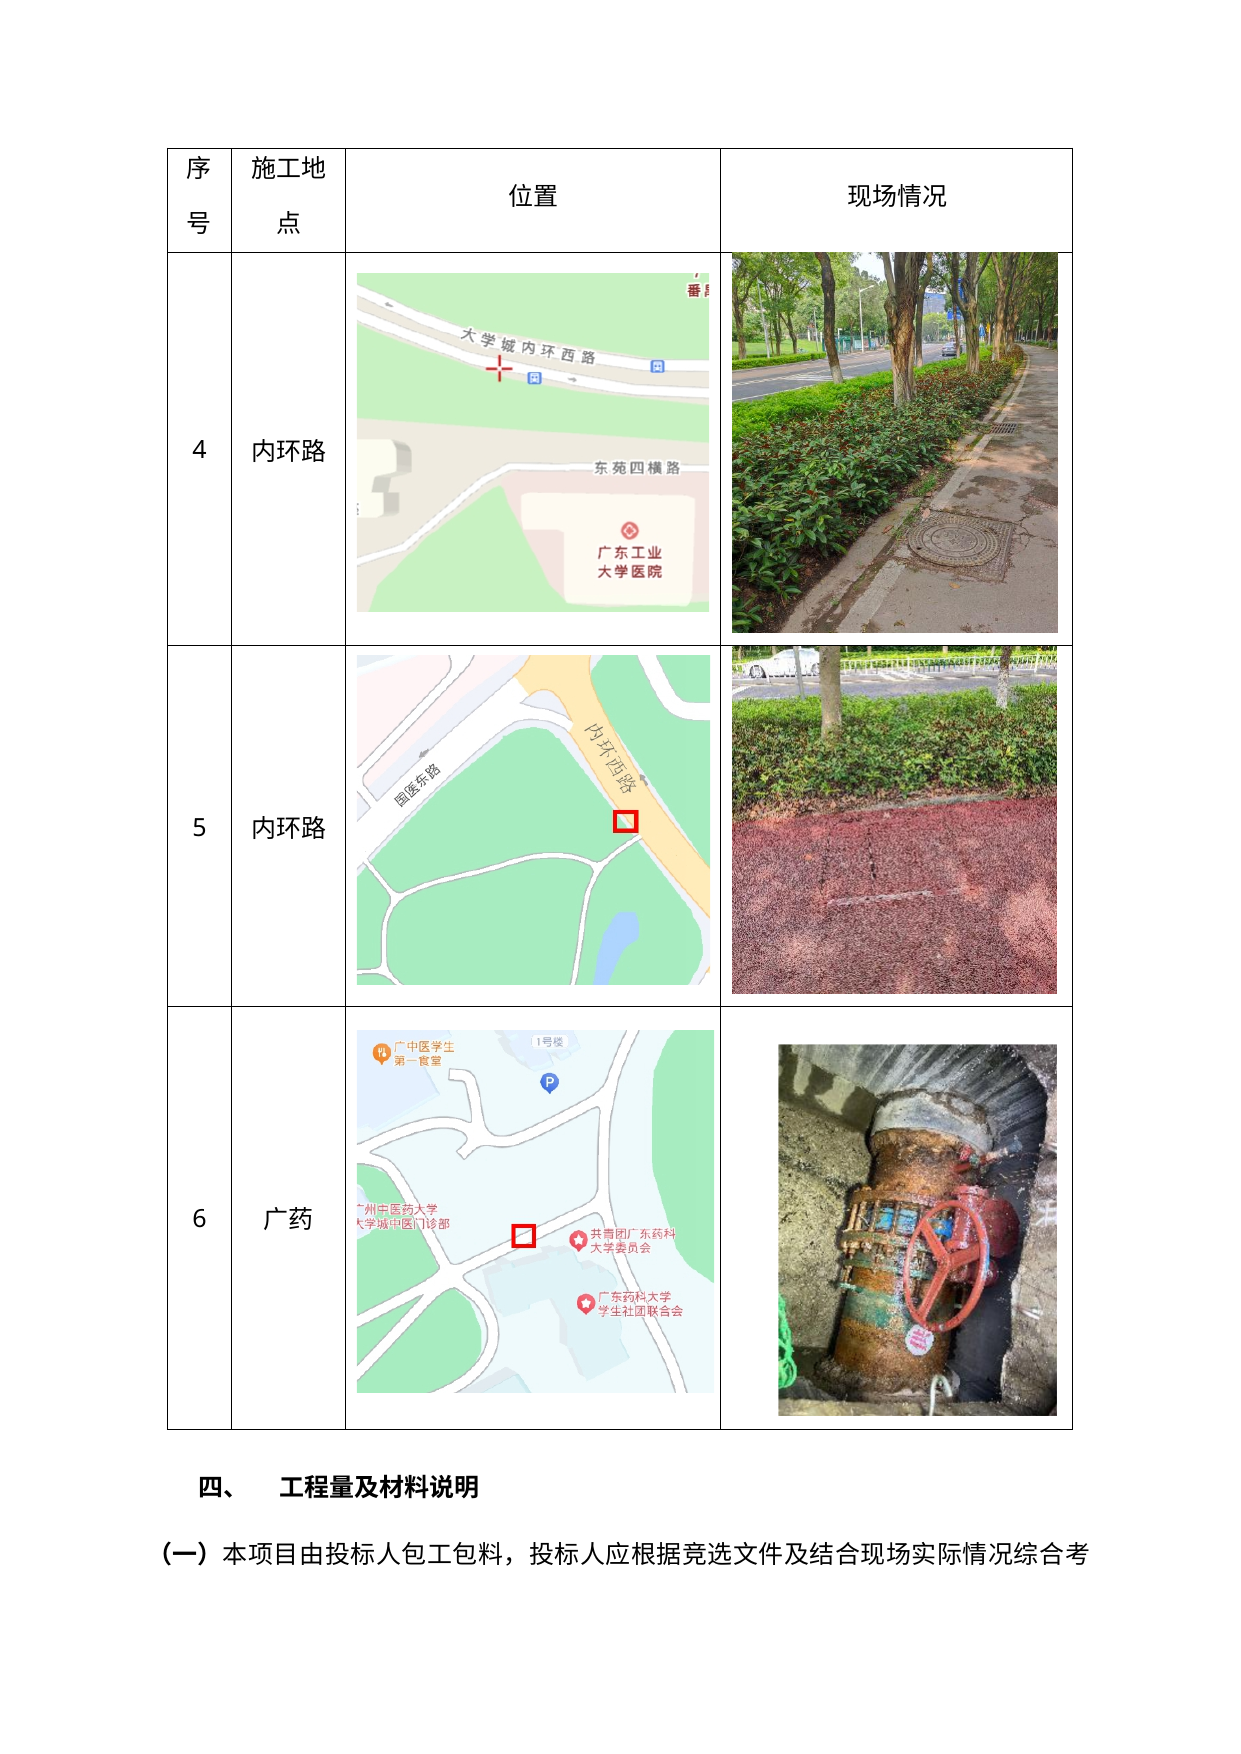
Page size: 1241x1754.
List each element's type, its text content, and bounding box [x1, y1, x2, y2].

table_cell [346, 253, 720, 645]
table_cell [721, 1007, 1072, 1428]
table_header 序号 [168, 149, 231, 252]
table_cell [721, 253, 1072, 645]
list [148, 1534, 1092, 1570]
table_cell 内环路 [232, 253, 345, 645]
table_cell 6 [168, 1007, 231, 1428]
table_cell [346, 646, 720, 1006]
table_cell [721, 646, 1072, 1006]
picture [732, 252, 1058, 633]
table_header 施工地点 [232, 149, 345, 252]
picture [732, 646, 1057, 994]
table_cell [346, 1007, 720, 1428]
picture [356, 273, 710, 612]
picture [779, 1045, 1057, 1416]
picture [356, 655, 711, 985]
table_header 现场情况 [721, 149, 1072, 252]
table_header 位置 [346, 149, 720, 252]
table_cell 内环路 [232, 646, 345, 1006]
table_cell 广药 [232, 1007, 345, 1428]
table_cell 5 [168, 646, 231, 1006]
list 工程量及材料说明 [148, 1467, 1092, 1503]
table_cell 4 [168, 253, 231, 645]
picture [356, 1030, 715, 1393]
